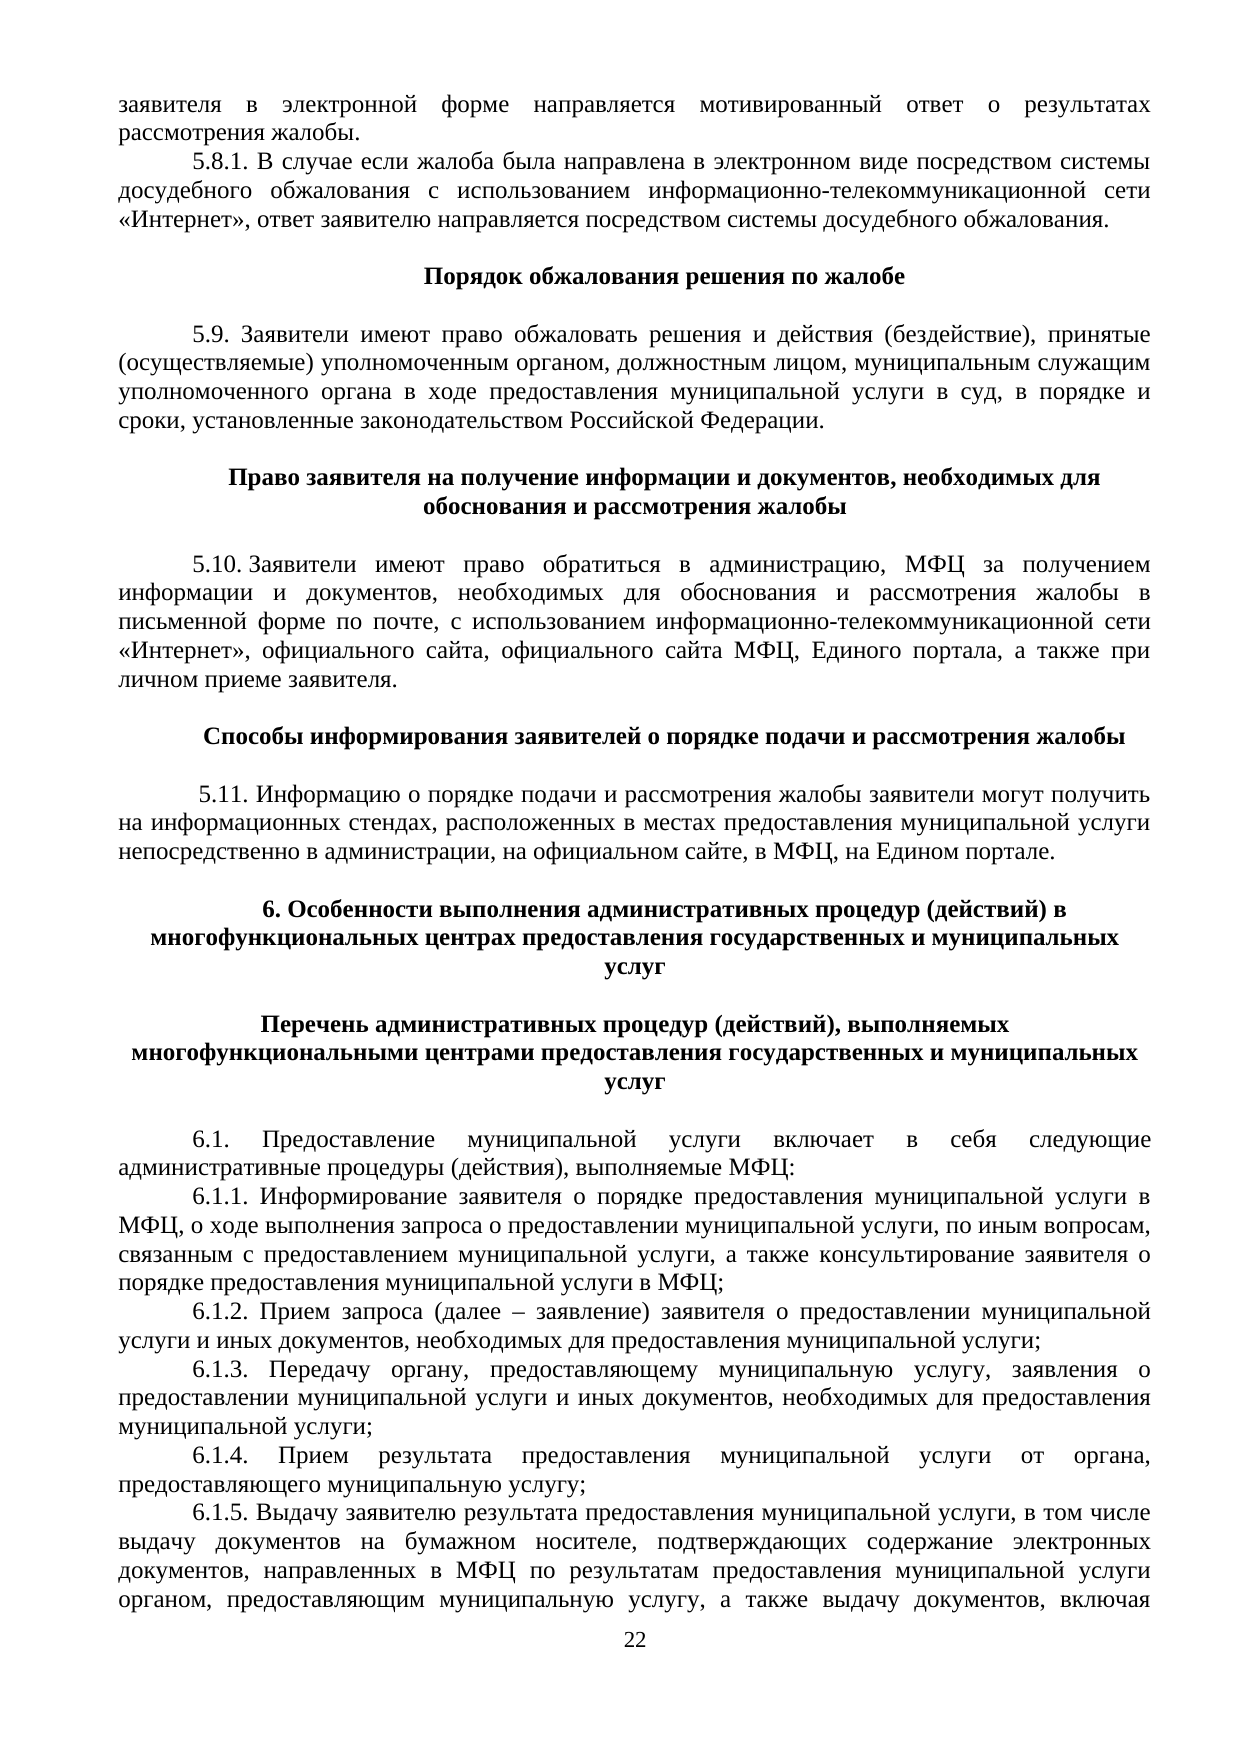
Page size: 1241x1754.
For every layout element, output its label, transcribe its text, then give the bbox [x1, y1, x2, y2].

text 5.11. Информацию о порядке подачи и рассмотрения жалобы заявители могут получить на информационных стендах, расположенных в местах предоставления муниципальной услуги непосредственно в администрации, на официальном сайте, в МФЦ, на Едином портале. [118, 779, 1152, 865]
text Порядок обжалования решения по жалобе [118, 261, 1152, 290]
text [118, 1497, 1152, 1612]
text 6.1.3. Передачу органу, предоставляющему муниципальную услугу, заявления о предоставлении муниципальной услуги и иных документов, необходимых для предоставления муниципальной услуги; [118, 1354, 1152, 1440]
text 6.1.1. Информирование заявителя о порядке предоставления муниципальной услуги в МФЦ, о ходе выполнения запроса о предоставлении муниципальной услуги, по иным вопросам, связанным с предоставлением муниципальной услуги, а также консультирование заявителя о порядке предоставления муниципальной услуги в МФЦ; [118, 1181, 1152, 1296]
text 6.1. Предоставление муниципальной услуги включает в себя следующие административные процедуры (действия), выполняемые МФЦ: [118, 1124, 1152, 1181]
text 6.1.2. Прием запроса (далее – заявление) заявителя о предоставлении муниципальной услуги и иных документов, необходимых для предоставления муниципальной услуги; [118, 1296, 1152, 1354]
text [118, 89, 1152, 146]
text 5.8.1. В случае если жалоба была направлена в электронном виде посредством системы досудебного обжалования с использованием информационно-телекоммуникационной сети «Интернет», ответ заявителю направляется посредством системы досудебного обжалования. [118, 146, 1152, 232]
text Право заявителя на получение информации и документов, необходимых для обоснования и рассмотрения жалобы [118, 462, 1152, 520]
text Перечень административных процедур (действий), выполняемых многофункциональными центрами предоставления государственных и муниципальных услуг [118, 1009, 1152, 1095]
text 6. Особенности выполнения административных процедур (действий) в многофункциональных центрах предоставления государственных и муниципальных услуг [118, 894, 1152, 980]
text 5.10. Заявители имеют право обратиться в администрацию, МФЦ за получением информации и документов, необходимых для обоснования и рассмотрения жалобы в письменной форме по почте, с использованием информационно-телекоммуникационной сети «Интернет», официального сайта, официального сайта МФЦ, Единого портала, а также при личном приеме заявителя. [118, 549, 1152, 692]
text Способы информирования заявителей о порядке подачи и рассмотрения жалобы [118, 721, 1152, 750]
text 6.1.4. Прием результата предоставления муниципальной услуги от органа, предоставляющего муниципальную услугу; [118, 1440, 1152, 1497]
text 5.9. Заявители имеют право обжаловать решения и действия (бездействие), принятые (осуществляемые) уполномоченным органом, должностным лицом, муниципальным служащим уполномоченного органа в ходе предоставления муниципальной услуги в суд, в порядке и сроки, установленные законодательством Российской Федерации. [118, 319, 1152, 434]
